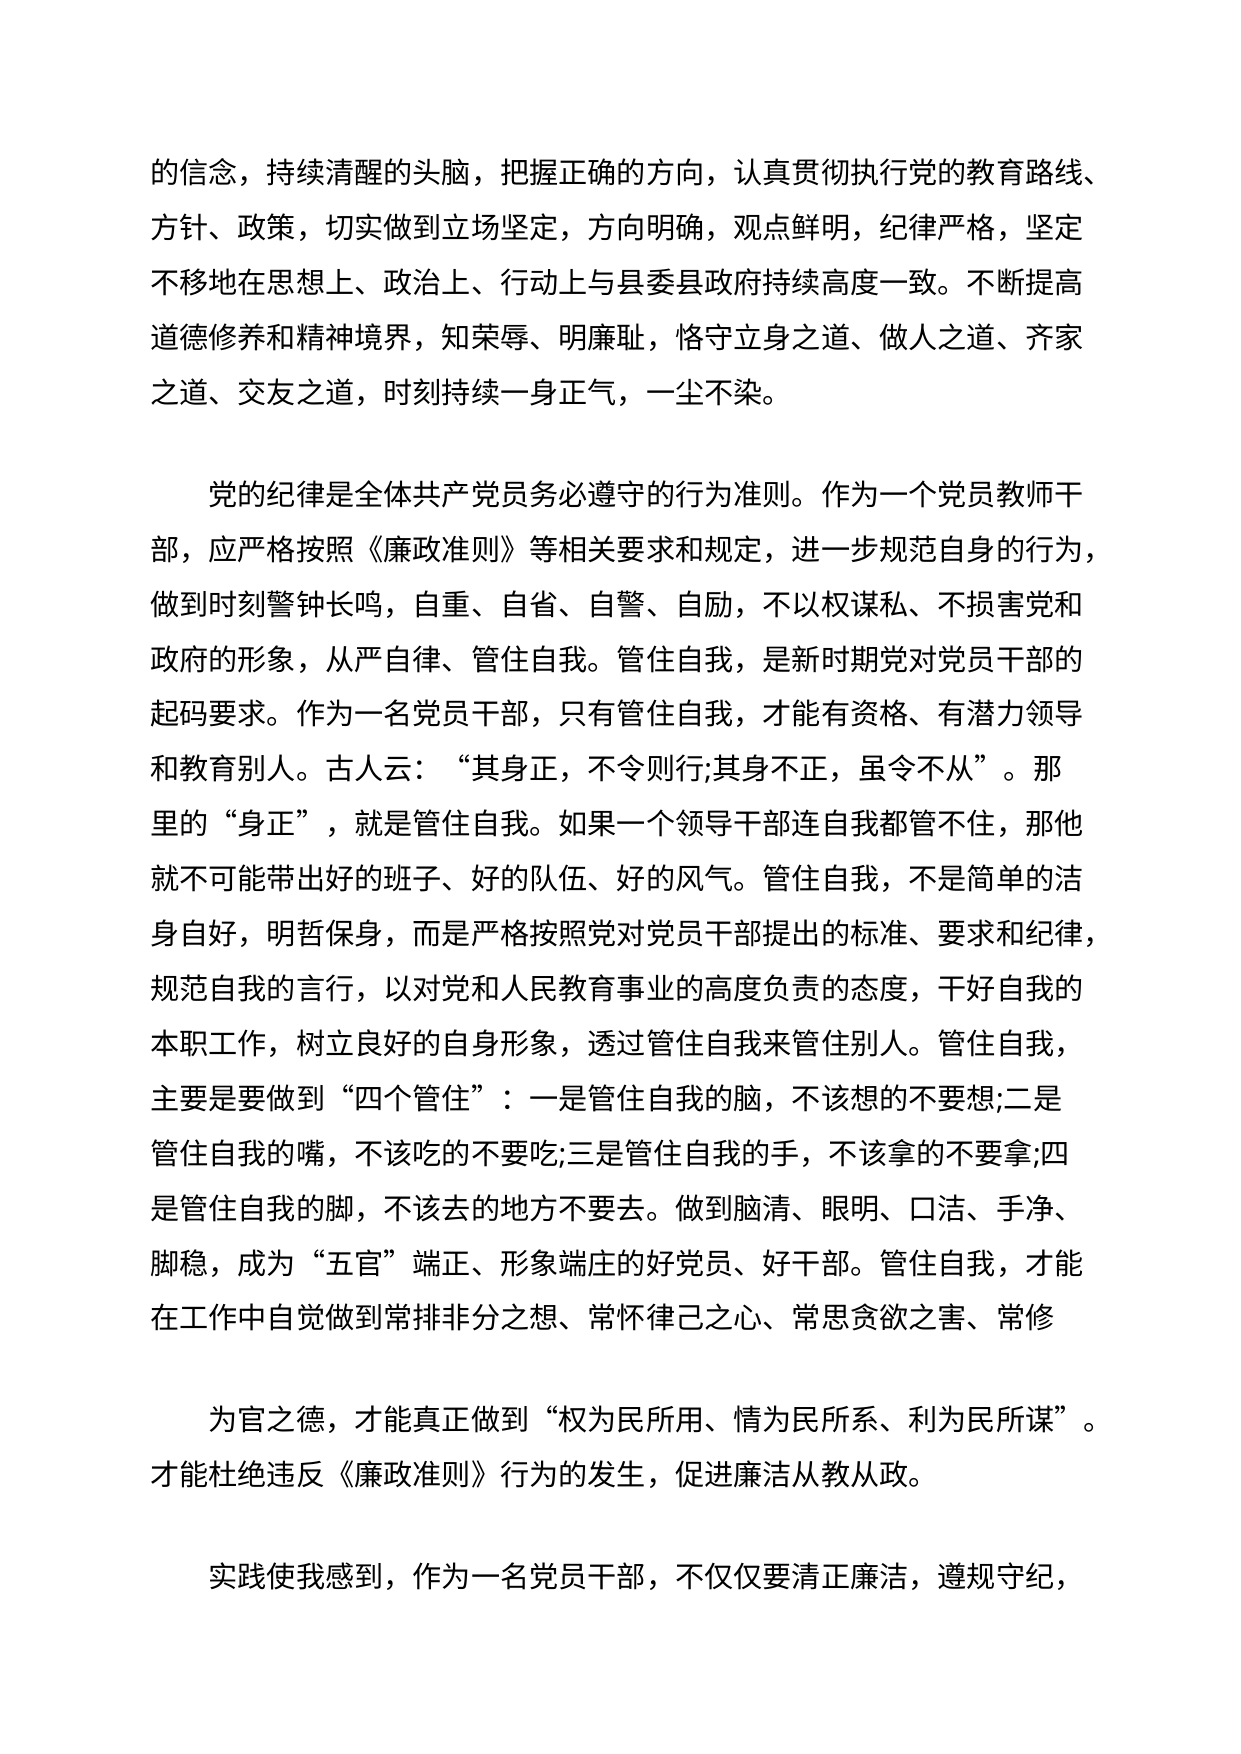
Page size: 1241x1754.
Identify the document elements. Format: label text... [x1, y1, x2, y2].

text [150, 1553, 1090, 1596]
text 为官之德，才能真正做到“权为民所用、情为民所系、利为民所谋”。才能杜绝违反《廉政准则》行为的发生，促进廉洁从教从政。 [150, 1397, 1090, 1494]
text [150, 150, 1090, 412]
text 党的纪律是全体共产党员务必遵守的行为准则。作为一个党员教师干部，应严格按照《廉政准则》等相关要求和规定，进一步规范自身的行为，做到时刻警钟长鸣，自重、自省、自警、自励，不以权谋私、不损害党和政府的形象，从严自律、管住自我。管住自我，是新时期党对党员干部的起码要求。作为一名党员干部，只有管住自我，才能有资格、有潜力领导和教育别人。古人云：“其身正，不令则行;其身不正，虽令不从”。那里的“身正”，就是管住自我。如果一个领导干部连自我都管不住，那他就不可能带出好的班子、好的队伍、好的风气。管住自我，不是简单的洁身自好，明哲保身，而是严格按照党对党员干部提出的标准、要求和纪律，规范自我的言行，以对党和人民教育事业的高度负责的态度，干好自我的本职工作，树立良好的自身形象，透过管住自我来管住别人。管住自我，主要是要做到“四个管住”：一是管住自我的脑，不该想的不要想;二是管住自我的嘴，不该吃的不要吃;三是管住自我的手，不该拿的不要拿;四是管住自我的脚，不该去的地方不要去。做到脑清、眼明、口洁、手净、脚稳，成为“五官”端正、形象端庄的好党员、好干部。管住自我，才能在工作中自觉做到常排非分之想、常怀律己之心、常思贪欲之害、常修 [150, 471, 1090, 1337]
